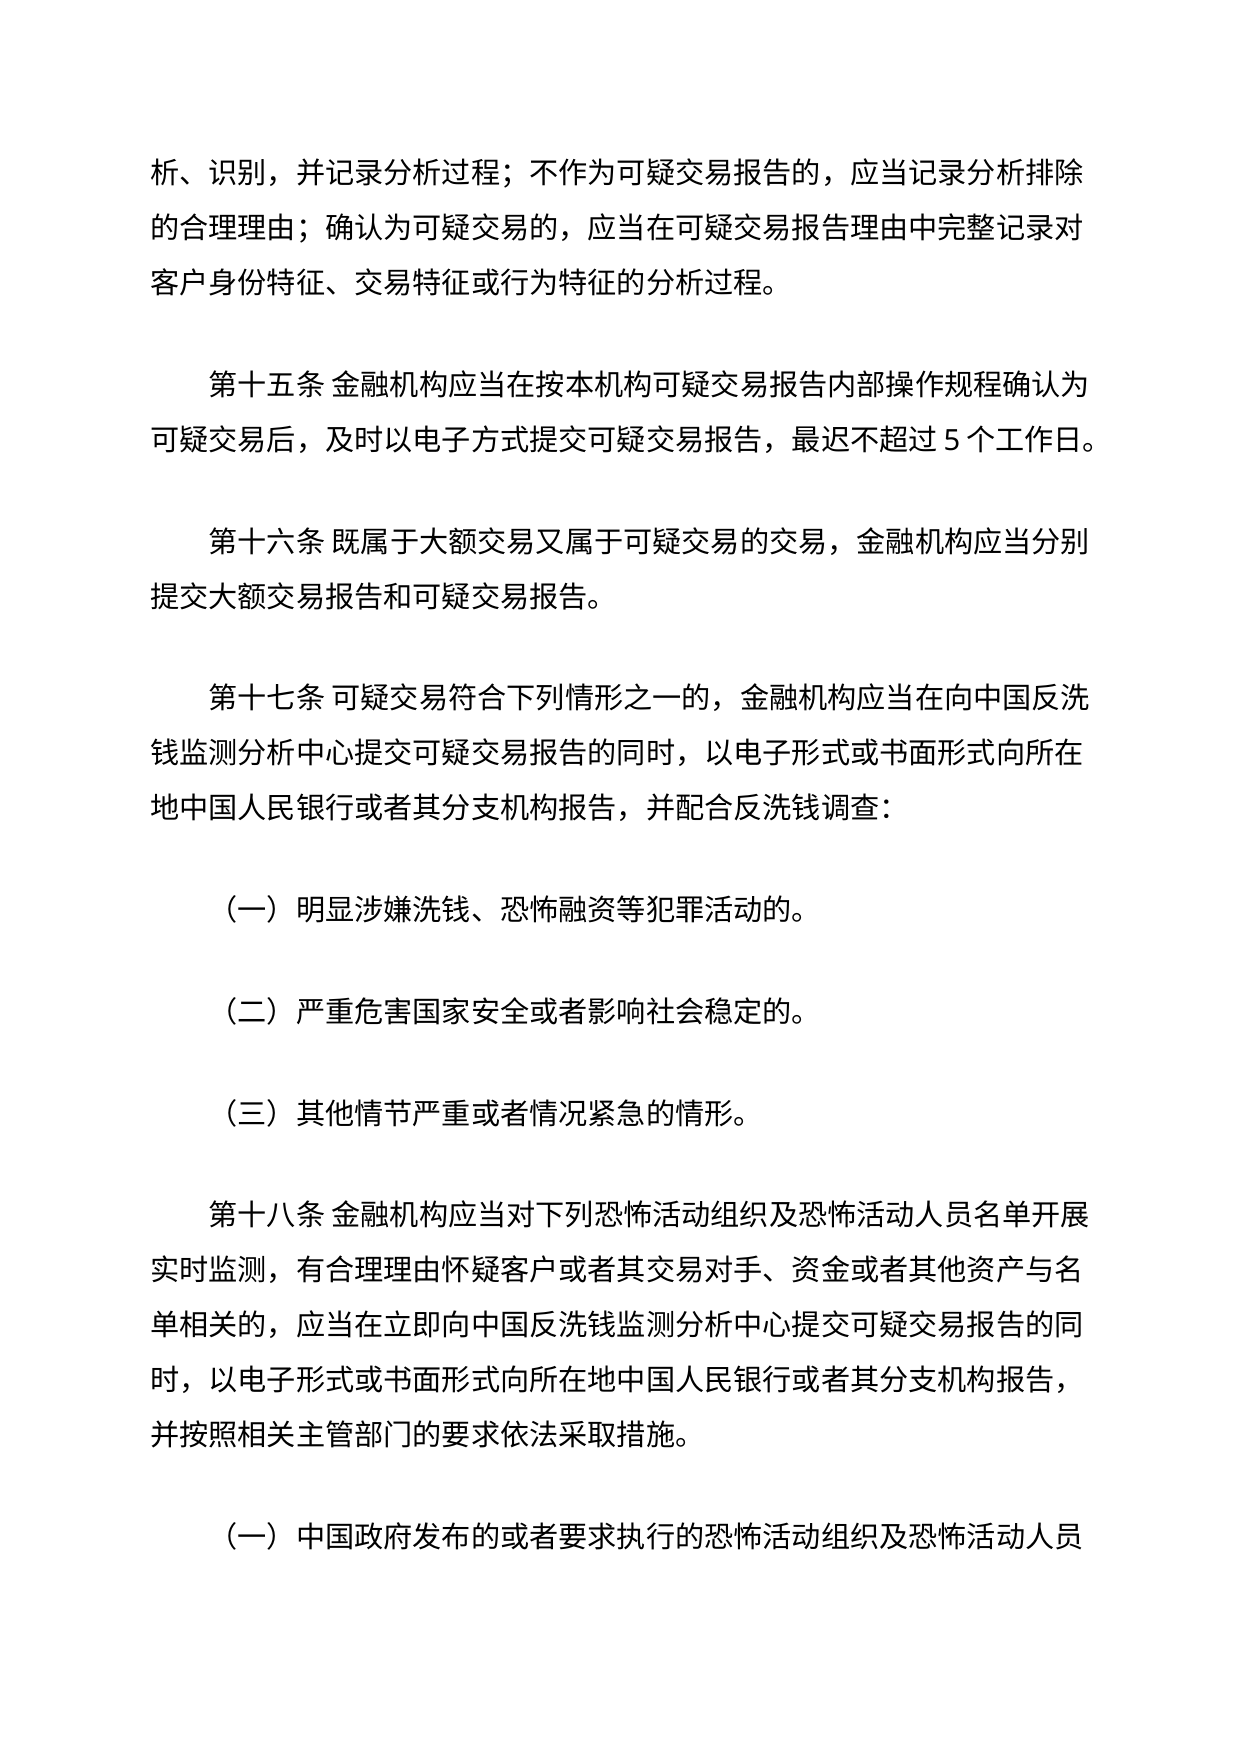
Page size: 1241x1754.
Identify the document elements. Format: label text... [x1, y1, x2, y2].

text 第十七条 可疑交易符合下列情形之一的，金融机构应当在向中国反洗钱监测分析中心提交可疑交易报告的同时，以电子形式或书面形式向所在地中国人民银行或者其分支机构报告，并配合反洗钱调查： [150, 675, 1090, 827]
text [150, 1513, 1090, 1556]
text （一）明显涉嫌洗钱、恐怖融资等犯罪活动的。 [150, 887, 1090, 929]
text 第十六条 既属于大额交易又属于可疑交易的交易，金融机构应当分别提交大额交易报告和可疑交易报告。 [150, 518, 1090, 616]
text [150, 150, 1090, 302]
text （二）严重危害国家安全或者影响社会稳定的。 [150, 988, 1090, 1031]
text 第十五条 金融机构应当在按本机构可疑交易报告内部操作规程确认为可疑交易后，及时以电子方式提交可疑交易报告，最迟不超过5个工作日。 [150, 362, 1090, 459]
text 第十八条 金融机构应当对下列恐怖活动组织及恐怖活动人员名单开展实时监测，有合理理由怀疑客户或者其交易对手、资金或者其他资产与名单相关的，应当在立即向中国反洗钱监测分析中心提交可疑交易报告的同时，以电子形式或书面形式向所在地中国人民银行或者其分支机构报告，并按照相关主管部门的要求依法采取措施。 [150, 1192, 1090, 1454]
text （三）其他情节严重或者情况紧急的情形。 [150, 1090, 1090, 1132]
